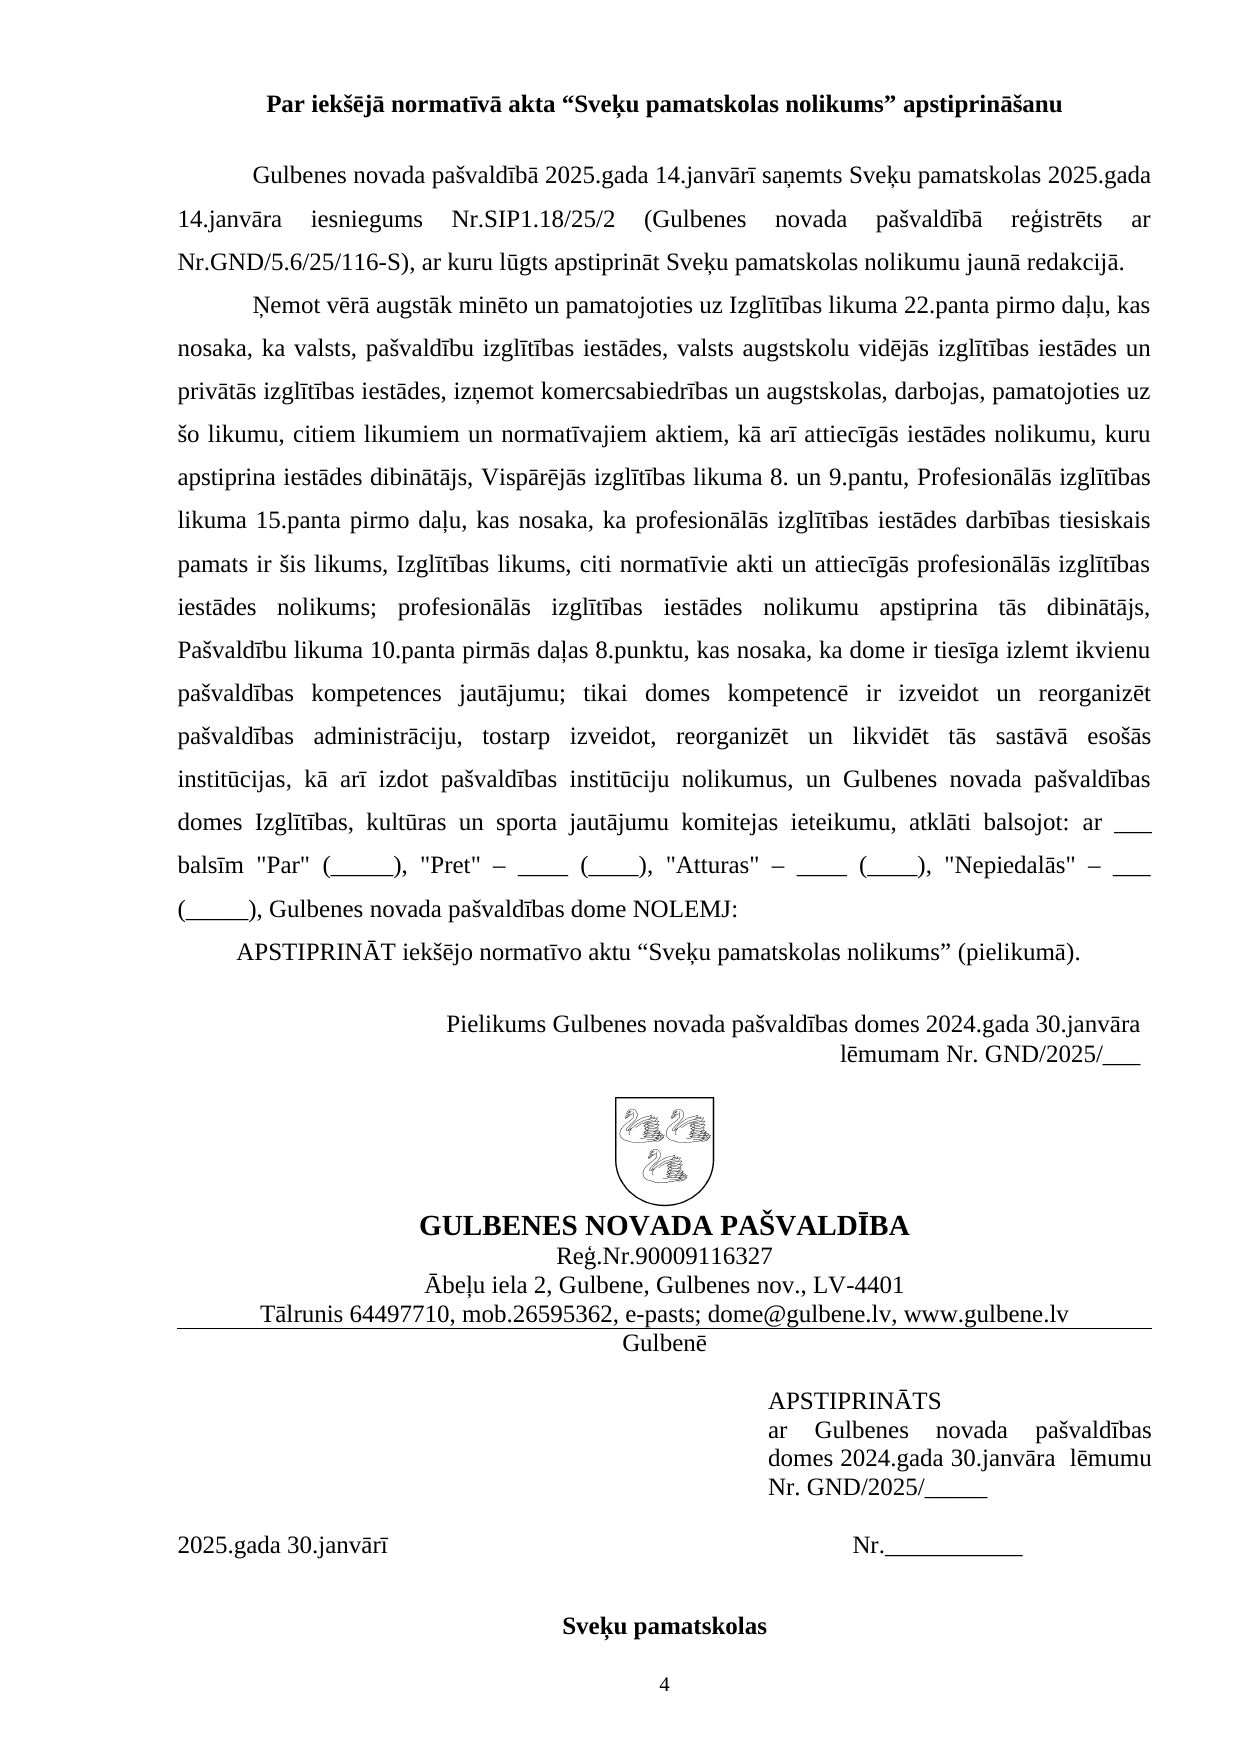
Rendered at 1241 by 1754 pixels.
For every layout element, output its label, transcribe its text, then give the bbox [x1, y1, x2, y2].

text Sveķu pamatskolas [177, 1611, 1152, 1640]
table_cell Ābeļu iela 2, Gulbene, Gulbenes nov., LV-4401 [177, 1270, 1152, 1299]
table_cell Tālrunis 64497710, mob.26595362, e-pasts; dome@gulbene.lv, www.gulbene.lv [177, 1299, 1152, 1327]
text APSTIPRINĀTS [768, 1386, 1152, 1415]
picture [613, 1095, 716, 1208]
text APSTIPRINĀT iekšējo normatīvo aktu “Sveķu pamatskolas nolikums” (pielikumā). [177, 937, 1152, 966]
table_cell Reģ.Nr.90009116327 [177, 1241, 1152, 1270]
table_header Pielikums Gulbenes novada pašvaldības domes 2024.gada 30.janvāra lēmumam Nr. GND/2025/___ [177, 1009, 1152, 1208]
text 2025.gada 30.janvārī Nr.___________ [177, 1530, 1152, 1558]
text ar Gulbenes novada pašvaldības domes 2024.gada 30.janvāra lēmumu Nr. GND/2025/_____ [768, 1415, 1152, 1501]
table_cell GULBENES NOVADA PAŠVALDĪBA [177, 1208, 1152, 1241]
text Gulbenes novada pašvaldībā 2025.gada 14.janvārī saņemts Sveķu pamatskolas 2025.gada 14.janvāra iesniegums Nr.SIP1.18/25/2 (Gulbenes novada pašvaldībā reģistrēts ar Nr.GND/5.6/25/116-S), ar kuru lūgts apstiprināt Sveķu pamatskolas nolikumu jaunā redakcijā. [177, 161, 1152, 276]
text Gulbenē [177, 1329, 1152, 1357]
text Ņemot vērā augstāk minēto un pamatojoties uz Izglītības likuma 22.panta pirmo daļu, kas nosaka, ka valsts, pašvaldību izglītības iestādes, valsts augstskolu vidējās izglītības iestādes un privātās izglītības iestādes, izņemot komercsabiedrības un augstskolas, darbojas, pamatojoties uz šo likumu, citiem likumiem un normatīvajiem aktiem, kā arī attiecīgās iestādes nolikumu, kuru apstiprina iestādes dibinātājs, Vispārējās izglītības likuma 8. un 9.pantu, Profesionālās izglītības likuma 15.panta pirmo daļu, kas nosaka, ka profesionālās izglītības iestādes darbības tiesiskais pamats ir šis likums, Izglītības likums, citi normatīvie akti un attiecīgās profesionālās izglītības iestādes nolikums; profesionālās izglītības iestādes nolikumu apstiprina tās dibinātājs, Pašvaldību likuma 10.panta pirmās daļas 8.punktu, kas nosaka, ka dome ir tiesīga izlemt ikvienu pašvaldības kompetences jautājumu; tikai domes kompetencē ir izveidot un reorganizēt pašvaldības administrāciju, tostarp izveidot, reorganizēt un likvidēt tās sastāvā esošās institūcijas, kā arī izdot pašvaldības institūciju nolikumus, un Gulbenes novada pašvaldības domes Izglītības, kultūras un sporta jautājumu komitejas ieteikumu, atklāti balsojot: ar ___ balsīm "Par" (_____), "Pret" – ____ (____), "Atturas" – ____ (____), "Nepiedalās" – ___ (_____), Gulbenes novada pašvaldības dome NOLEMJ: [177, 290, 1152, 922]
text Par iekšējā normatīvā akta “Sveķu pamatskolas nolikums” apstiprināšanu [177, 89, 1152, 117]
